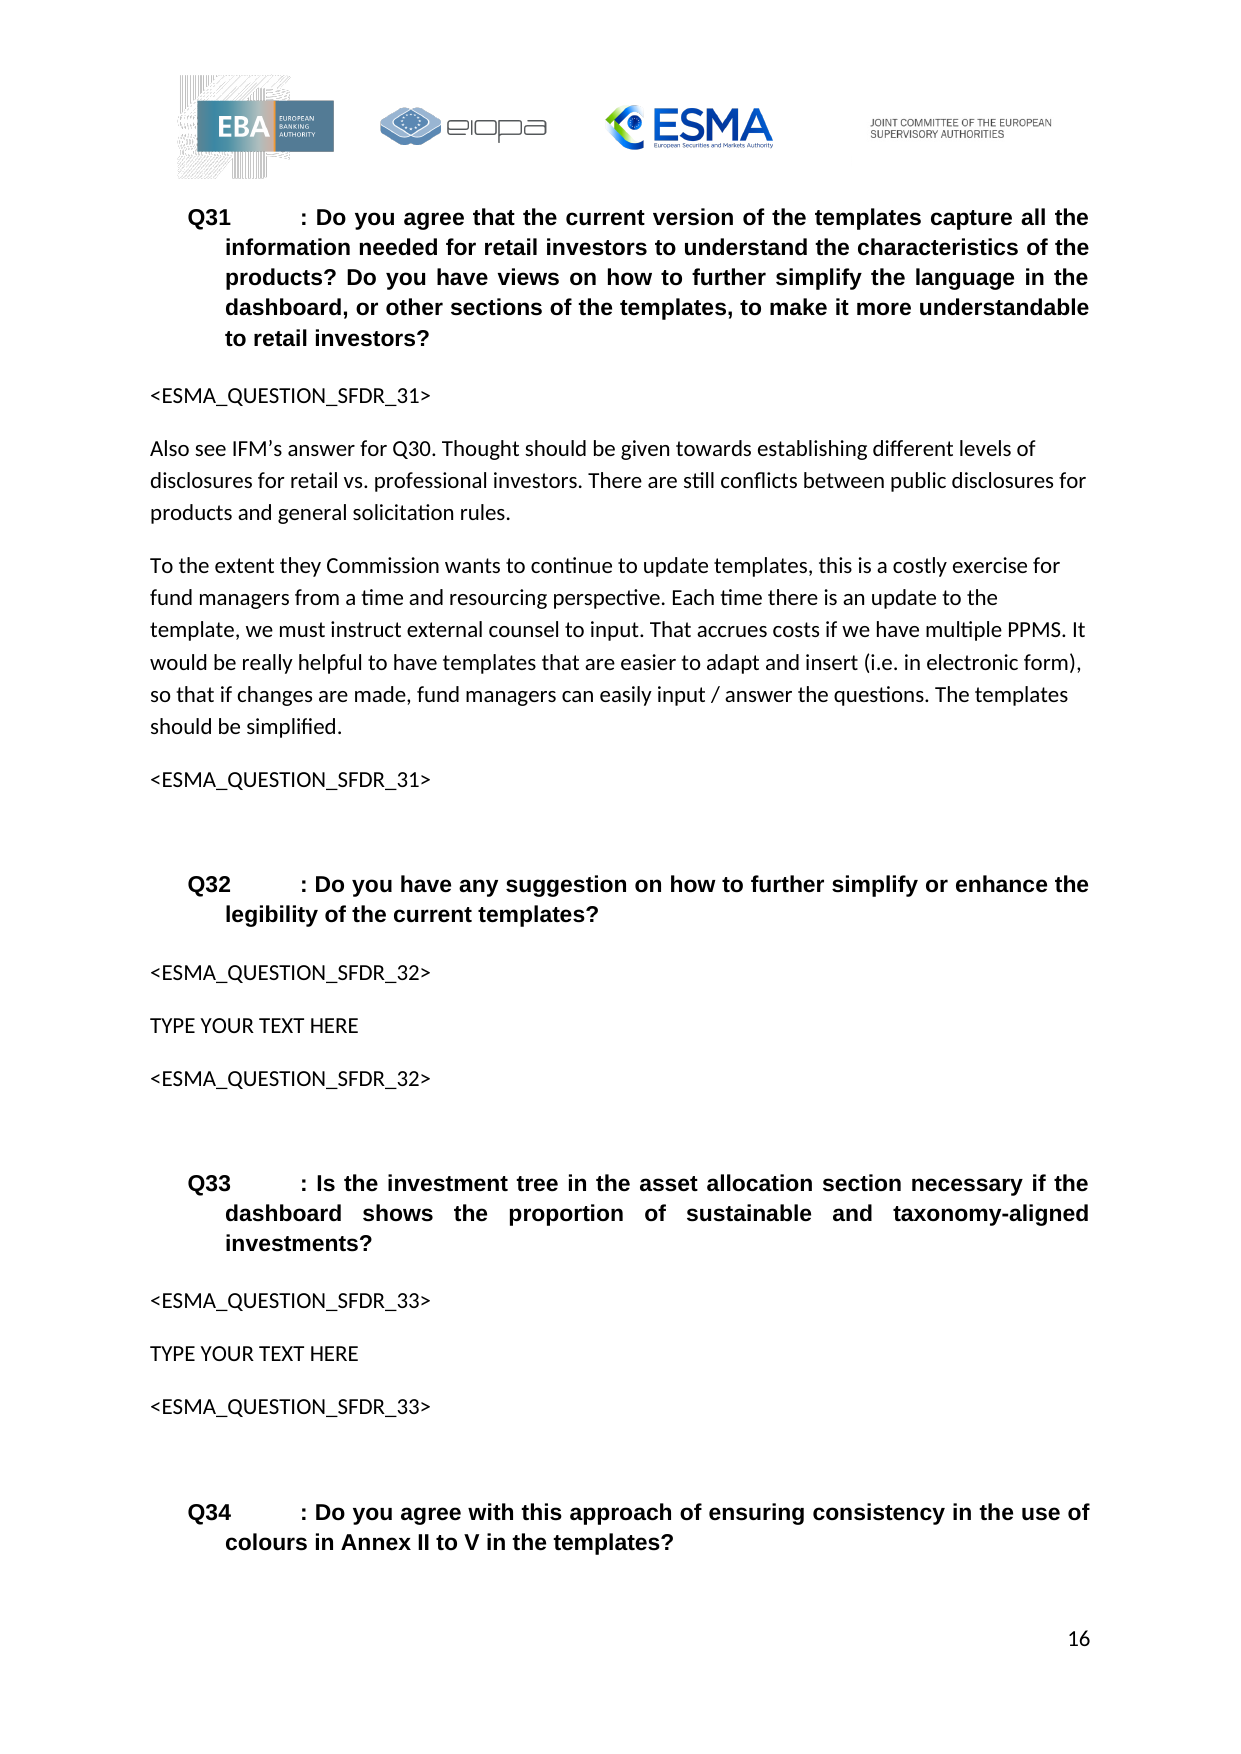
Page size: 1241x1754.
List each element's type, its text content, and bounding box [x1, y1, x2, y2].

list : Do you agree that the current version of the templates capture all the information needed for retail investors to understand the characteristics of the products? Do you have views on how to further simplify the language in the dashboard, or other sections of the templates, to make it more understandable to retail investors? [187, 204, 1090, 351]
text <ESMA_QUESTION_SFDR_32> [150, 1064, 1090, 1092]
text <ESMA_QUESTION_SFDR_31> [150, 381, 1090, 409]
list : Is the investment tree in the asset allocation section necessary if the dashboard shows the proportion of sustainable and taxonomy-aligned investments? [187, 1170, 1090, 1257]
text To the extent they Commission wants to continue to update templates, this is a costly exercise for fund managers from a time and resourcing perspective. Each time there is an update to the template, we must instruct external counsel to input. That accrues costs if we have multiple PPMS. It would be really helpful to have templates that are easier to adapt and insert (i.e. in electronic form), so that if changes are made, fund managers can easily input / answer the questions. The templates should be simplified. [150, 551, 1090, 740]
text TYPE YOUR TEXT HERE [150, 1011, 1090, 1039]
list : Do you have any suggestion on how to further simplify or enhance the legibility of the current templates? [187, 871, 1090, 928]
text <ESMA_QUESTION_SFDR_33> [150, 1286, 1090, 1314]
text <ESMA_QUESTION_SFDR_31> [150, 765, 1090, 793]
list : Do you agree with this approach of ensuring consistency in the use of colours in Annex II to V in the templates? [187, 1498, 1090, 1555]
text TYPE YOUR TEXT HERE [150, 1339, 1090, 1367]
text <ESMA_QUESTION_SFDR_33> [150, 1392, 1090, 1421]
text Also see IFM’s answer for Q30. Thought should be given towards establishing different levels of disclosures for retail vs. professional investors. There are still conflicts between public disclosures for products and general solicitation rules. [150, 434, 1090, 526]
picture [177, 73, 806, 182]
picture [851, 77, 1063, 168]
text <ESMA_QUESTION_SFDR_32> [150, 958, 1090, 986]
